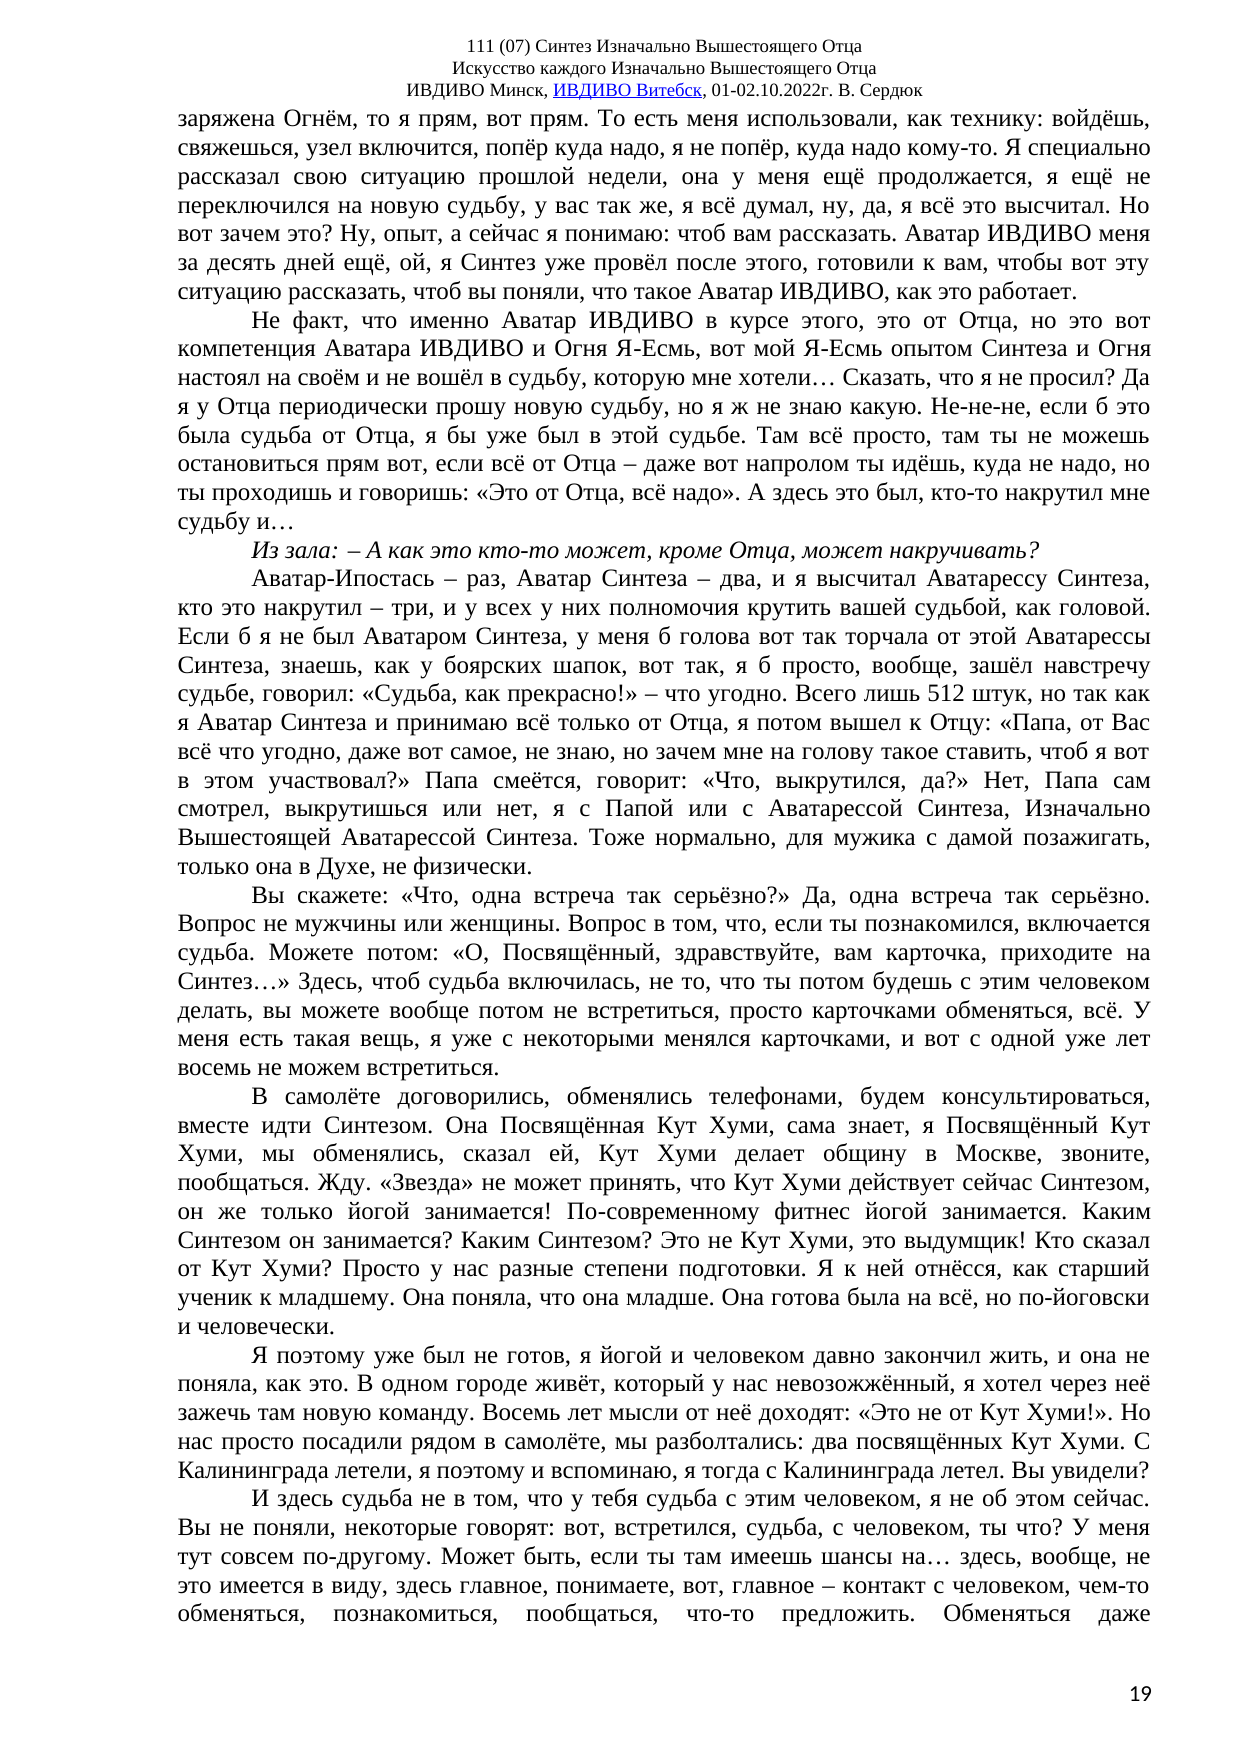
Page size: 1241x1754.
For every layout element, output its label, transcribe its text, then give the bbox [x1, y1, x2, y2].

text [177, 1483, 1152, 1627]
text Из зала: – А как это кто-то может, кроме Отца, может накручивать? [177, 535, 1152, 563]
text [177, 103, 1152, 305]
text Аватар-Ипостась – раз, Аватар Синтеза – два, и я высчитал Аватарессу Синтеза, кто это накрутил – три, и у всех у них полномочия крутить вашей судьбой, как головой. Если б я не был Аватаром Синтеза, у меня б голова вот так торчала от этой Аватарессы Синтеза, знаешь, как у боярских шапок, вот так, я б просто, вообще, зашёл навстречу судьбе, говорил: «Судьба, как прекрасно!» – что угодно. Всего лишь 512 штук, но так как я Аватар Синтеза и принимаю всё только от Отца, я потом вышел к Отцу: «Папа, от Вас всё что угодно, даже вот самое, не знаю, но зачем мне на голову такое ставить, чтоб я вот в этом участвовал?» Папа смеётся, говорит: «Что, выкрутился, да?» Нет, Папа сам смотрел, выкрутишься или нет, я с Папой или с Аватарессой Синтеза, Изначально Вышестоящей Аватарессой Синтеза. Тоже нормально, для мужика с дамой позажигать, только она в Духе, не физически. [177, 563, 1152, 880]
text Вы скажете: «Что, одна встреча так серьёзно?» Да, одна встреча так серьёзно. Вопрос не мужчины или женщины. Вопрос в том, что, если ты познакомился, включается судьба. Можете потом: «О, Посвящённый, здравствуйте, вам карточка, приходите на Синтез…» Здесь, чтоб судьба включилась, не то, что ты потом будешь с этим человеком делать, вы можете вообще потом не встретиться, просто карточками обменяться, всё. У меня есть такая вещь, я уже с некоторыми менялся карточками, и вот с одной уже лет восемь не можем встретиться. [177, 880, 1152, 1081]
text Я поэтому уже был не готов, я йогой и человеком давно закончил жить, и она не поняла, как это. В одном городе живёт, который у нас невозожжённый, я хотел через неё зажечь там новую команду. Восемь лет мысли от неё доходят: «Это не от Кут Хуми!». Но нас просто посадили рядом в самолёте, мы разболтались: два посвящённых Кут Хуми. С Калининграда летели, я поэтому и вспоминаю, я тогда с Калининграда летел. Вы увидели? [177, 1340, 1152, 1483]
text В самолёте договорились, обменялись телефонами, будем консультироваться, вместе идти Синтезом. Она Посвящённая Кут Хуми, сама знает, я Посвящённый Кут Хуми, мы обменялись, сказал ей, Кут Хуми делает общину в Москве, звоните, пообщаться. Жду. «Звезда» не может принять, что Кут Хуми действует сейчас Синтезом, он же только йогой занимается! По-современному фитнес йогой занимается. Каким Синтезом он занимается? Каким Синтезом? Это не Кут Хуми, это выдумщик! Кто сказал от Кут Хуми? Просто у нас разные степени подготовки. Я к ней отнёсся, как старший ученик к младшему. Она поняла, что она младше. Она готова была на всё, но по-йоговски и человечески. [177, 1081, 1152, 1340]
text Не факт, что именно Аватар ИВДИВО в курсе этого, это от Отца, но это вот компетенция Аватара ИВДИВО и Огня Я-Есмь, вот мой Я-Есмь опытом Синтеза и Огня настоял на своём и не вошёл в судьбу, которую мне хотели… Сказать, что я не просил? Да я у Отца периодически прошу новую судьбу, но я ж не знаю какую. Не-не-не, если б это была судьба от Отца, я бы уже был в этой судьбе. Там всё просто, там ты не можешь остановиться прям вот, если всё от Отца – даже вот напролом ты идёшь, куда не надо, но ты проходишь и говоришь: «Это от Отца, всё надо». А здесь это был, кто-то накрутил мне судьбу и… [177, 305, 1152, 535]
